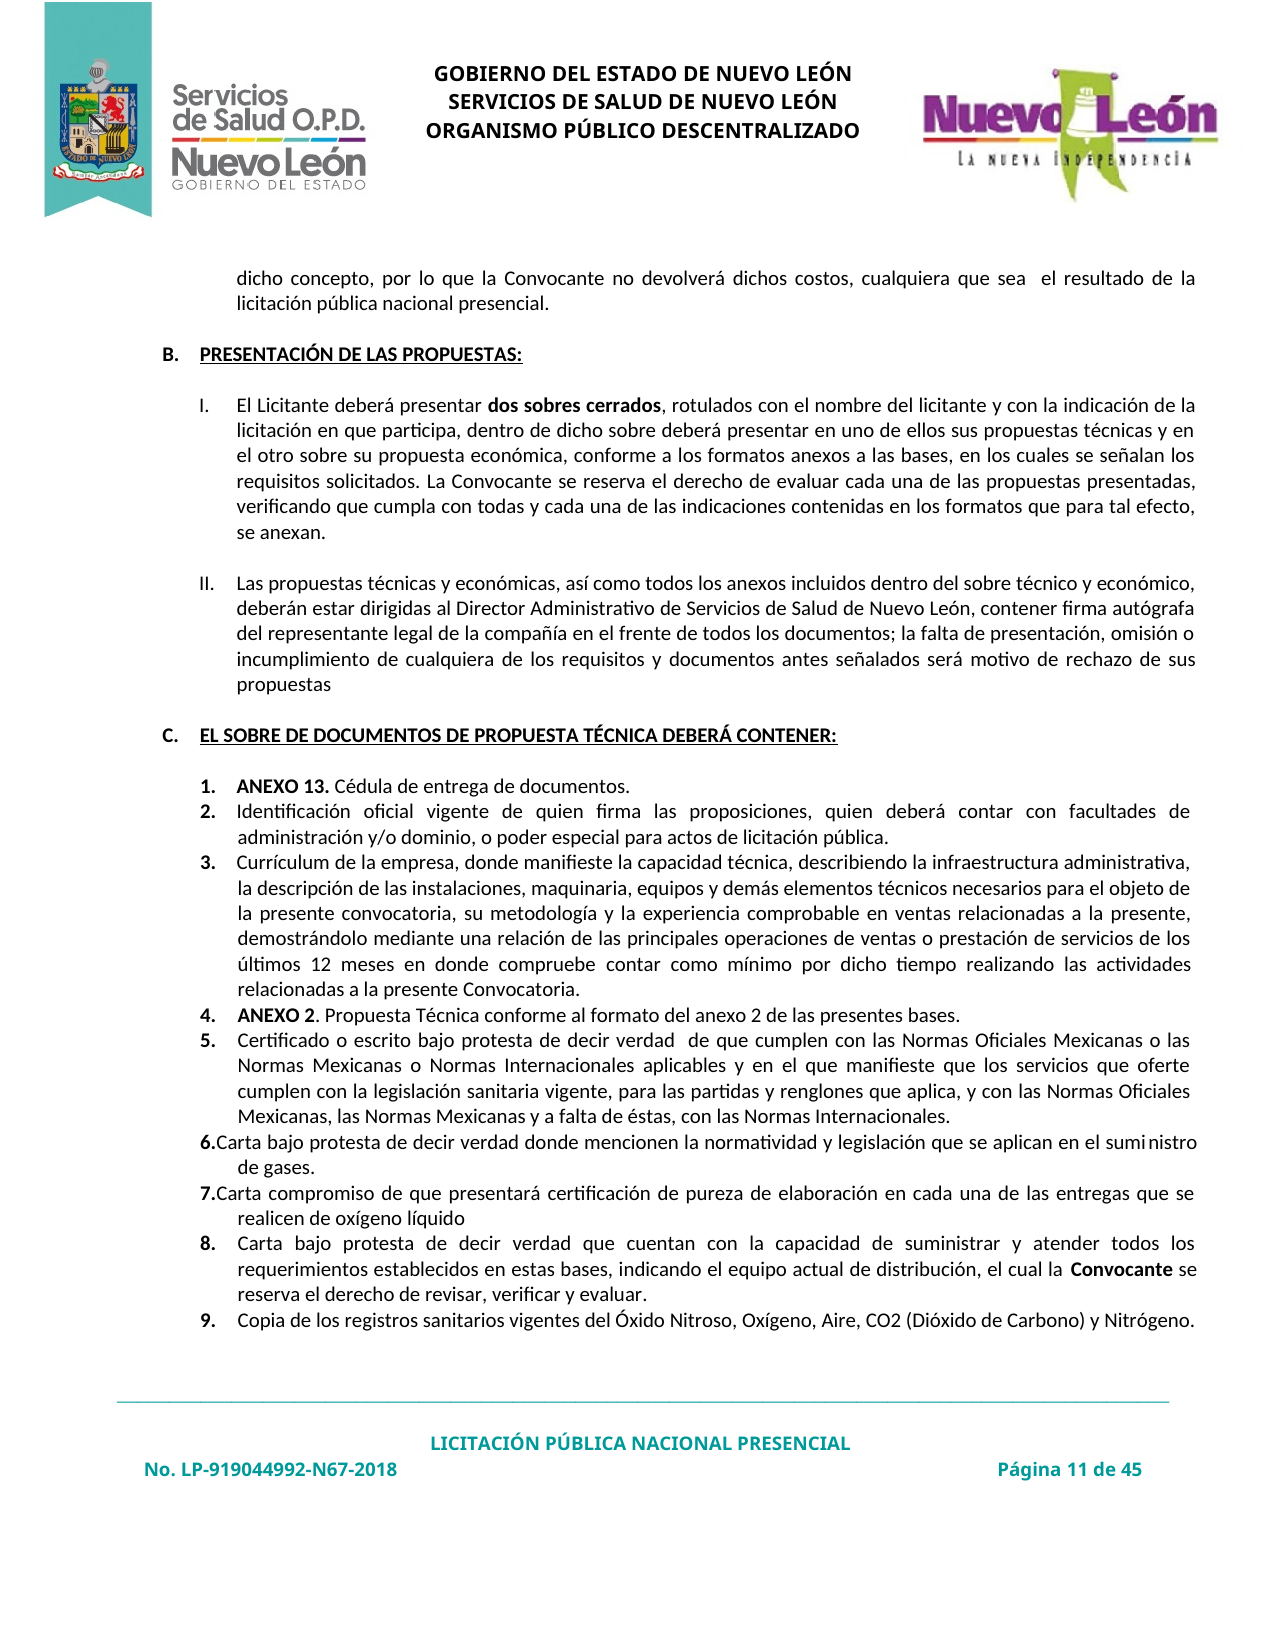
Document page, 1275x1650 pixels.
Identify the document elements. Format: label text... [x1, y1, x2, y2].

picture [15, 2, 1249, 229]
list Certificado o escrito bajo protesta de decir verdad de que cumplen con las Normas Oficiales Mexicanas o las Normas Mexicanas o Normas Internacionales aplicables y en el que manifieste que los servicios que oferte cumplen con la legislación sanitaria vigente, para las partidas y renglones que aplica, y con las Normas Oficiales Mexicanas, las Normas Mexicanas y a falta de éstas, con las Normas Internacionales. [200, 1027, 1192, 1129]
list Copia de los registros sanitarios vigentes del Óxido Nitroso, Oxígeno, Aire, CO2 (Dióxido de Carbono) y Nitrógeno. [200, 1307, 1197, 1332]
list El Licitante deberá presentar dos sobres cerrados, rotulados con el nombre del licitante y con la indicación de la licitación en que participa, dentro de dicho sobre deberá presentar en uno de ellos sus propuestas técnicas y en el otro sobre su propuesta económica, conforme a los formatos anexos a las bases, en los cuales se señalan los requisitos solicitados. La Convocante se reserva el derecho de evaluar cada una de las propuestas presentadas, verificando que cumpla con todas y cada una de las indicaciones contenidas en los formatos que para tal efecto, se anexan. [199, 392, 1197, 544]
list ANEXO 13. Cédula de entrega de documentos. [200, 773, 1192, 798]
list PRESENTACIÓN DE LAS PROPUESTAS: [162, 341, 1197, 366]
list Carta bajo protesta de decir verdad donde mencionen la normatividad y legislación que se aplican en el suministro de gases. [200, 1129, 1197, 1180]
list Identificación oficial vigente de quien firma las proposiciones, quien deberá contar con facultades de administración y/o dominio, o poder especial para actos de licitación pública. [200, 798, 1192, 849]
list Las propuestas técnicas y económicas, así como todos los anexos incluidos dentro del sobre técnico y económico, deberán estar dirigidas al Director Administrativo de Servicios de Salud de Nuevo León, contener firma autógrafa del representante legal de la compañía en el frente de todos los documentos; la falta de presentación, omisión o incumplimiento de cualquiera de los requisitos y documentos antes señalados será motivo de rechazo de sus propuestas [199, 570, 1197, 697]
list Carta compromiso de que presentará certificación de pureza de elaboración en cada una de las entregas que se realicen de oxígeno líquido [200, 1180, 1197, 1231]
list Carta bajo protesta de decir verdad que cuentan con la capacidad de suministrar y atender todos los requerimientos establecidos en estas bases, indicando el equipo actual de distribución, el cual la Convocante se reserva el derecho de revisar, verificar y evaluar. [200, 1231, 1197, 1307]
list EL SOBRE DE DOCUMENTOS DE PROPUESTA TÉCNICA DEBERÁ CONTENER: [162, 722, 1192, 748]
list ANEXO 2. Propuesta Técnica conforme al formato del anexo 2 de las presentes bases. [200, 1002, 1192, 1027]
list Currículum de la empresa, donde manifieste la capacidad técnica, describiendo la infraestructura administrativa, la descripción de las instalaciones, maquinaria, equipos y demás elementos técnicos necesarios para el objeto de la presente convocatoria, su metodología y la experiencia comprobable en ventas relacionadas a la presente, demostrándolo mediante una relación de las principales operaciones de ventas o prestación de servicios de los últimos 12 meses en donde compruebe contar como mínimo por dicho tiempo realizando las actividades relacionadas a la presente Convocatoria. [200, 849, 1192, 1002]
